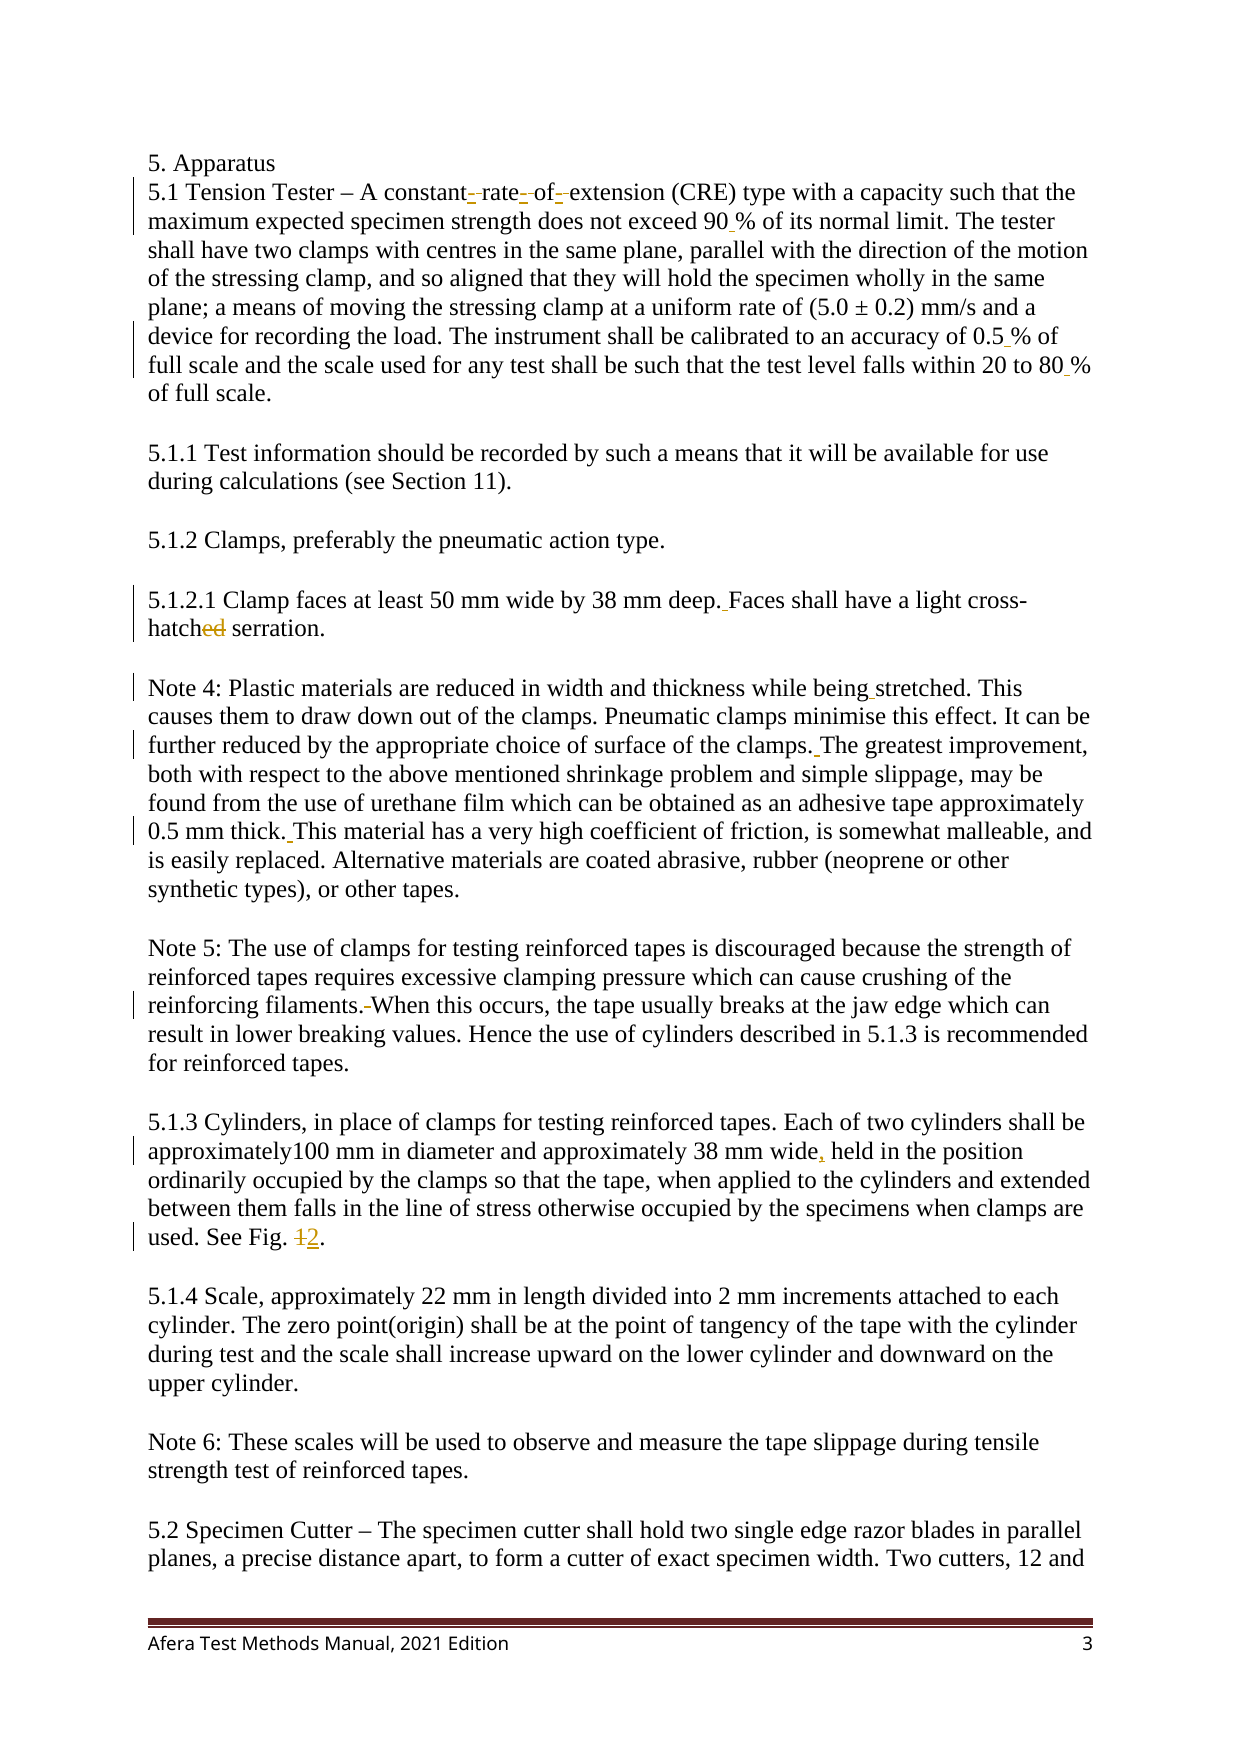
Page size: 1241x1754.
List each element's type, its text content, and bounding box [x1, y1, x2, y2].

text Note 4: Plastic materials are reduced in width and thickness while beingstretched. This causes them to draw down out of the clamps. Pneumatic clamps minimise this effect. It can be further reduced by the appropriate choice of surface of the clamps.The greatest improvement, both with respect to the above mentioned shrinkage problem and simple slippage, may be found from the use of urethane film which can be obtained as an adhesive tape approximately 0.5 mm thick.This material has a very high coefficient of friction, is somewhat malleable, and is easily replaced. Alternative materials are coated abrasive, rubber (neoprene or other synthetic types), or other tapes. [148, 673, 1093, 903]
text 5.1.2.1 Clamp faces at least 50 mm wide by 38 mm deep.Faces shall have a light cross-hatch serration. [148, 585, 1093, 642]
text Note 5: The use of clamps for testing reinforced tapes is discouraged because the strength of reinforced tapes requires excessive clamping pressure which can cause crushing of the reinforcing filaments.When this occurs, the tape usually breaks at the jaw edge which can result in lower breaking values. Hence the use of cylinders described in 5.1.3 is recommended for reinforced tapes. [148, 933, 1093, 1077]
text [148, 1515, 1093, 1572]
text Note 6: These scales will be used to observe and measure the tape slippage during tensile strength test of reinforced tapes. [148, 1427, 1093, 1484]
text 5.1 Tension Tester – A constantrateofextension (CRE) type with a capacity such that the maximum expected specimen strength does not exceed 90% of its normal limit. The tester shall have two clamps with centres in the same plane, parallel with the direction of the motion of the stressing clamp, and so aligned that they will hold the specimen wholly in the same plane; a means of moving the stressing clamp at a uniform rate of (5.0 ± 0.2) mm/s and a device for recording the load. The instrument shall be calibrated to an accuracy of 0.5% of full scale and the scale used for any test shall be such that the test level falls within 20 to 80% of full scale. [148, 177, 1093, 407]
text 5.1.1 Test information should be recorded by such a means that it will be available for use during calculations (see Section 11). [148, 438, 1093, 495]
text 5.1.2 Clamps, preferably the pneumatic action type. [148, 526, 1093, 554]
text 5.1.3 Cylinders, in place of clamps for testing reinforced tapes. Each of two cylinders shall be approximately100 mm in diameter and approximately 38 mm wide held in the position ordinarily occupied by the clamps so that the tape, when applied to the cylinders and extended between them falls in the line of stress otherwise occupied by the specimens when clamps are used. See Fig. . [148, 1107, 1093, 1251]
text 5. Apparatus [148, 148, 1093, 176]
text 5.1.4 Scale, approximately 22 mm in length divided into 2 mm increments attached to each cylinder. The zero point(origin) shall be at the point of tangency of the tape with the cylinder during test and the scale shall increase upward on the lower cylinder and downward on the upper cylinder. [148, 1281, 1093, 1396]
